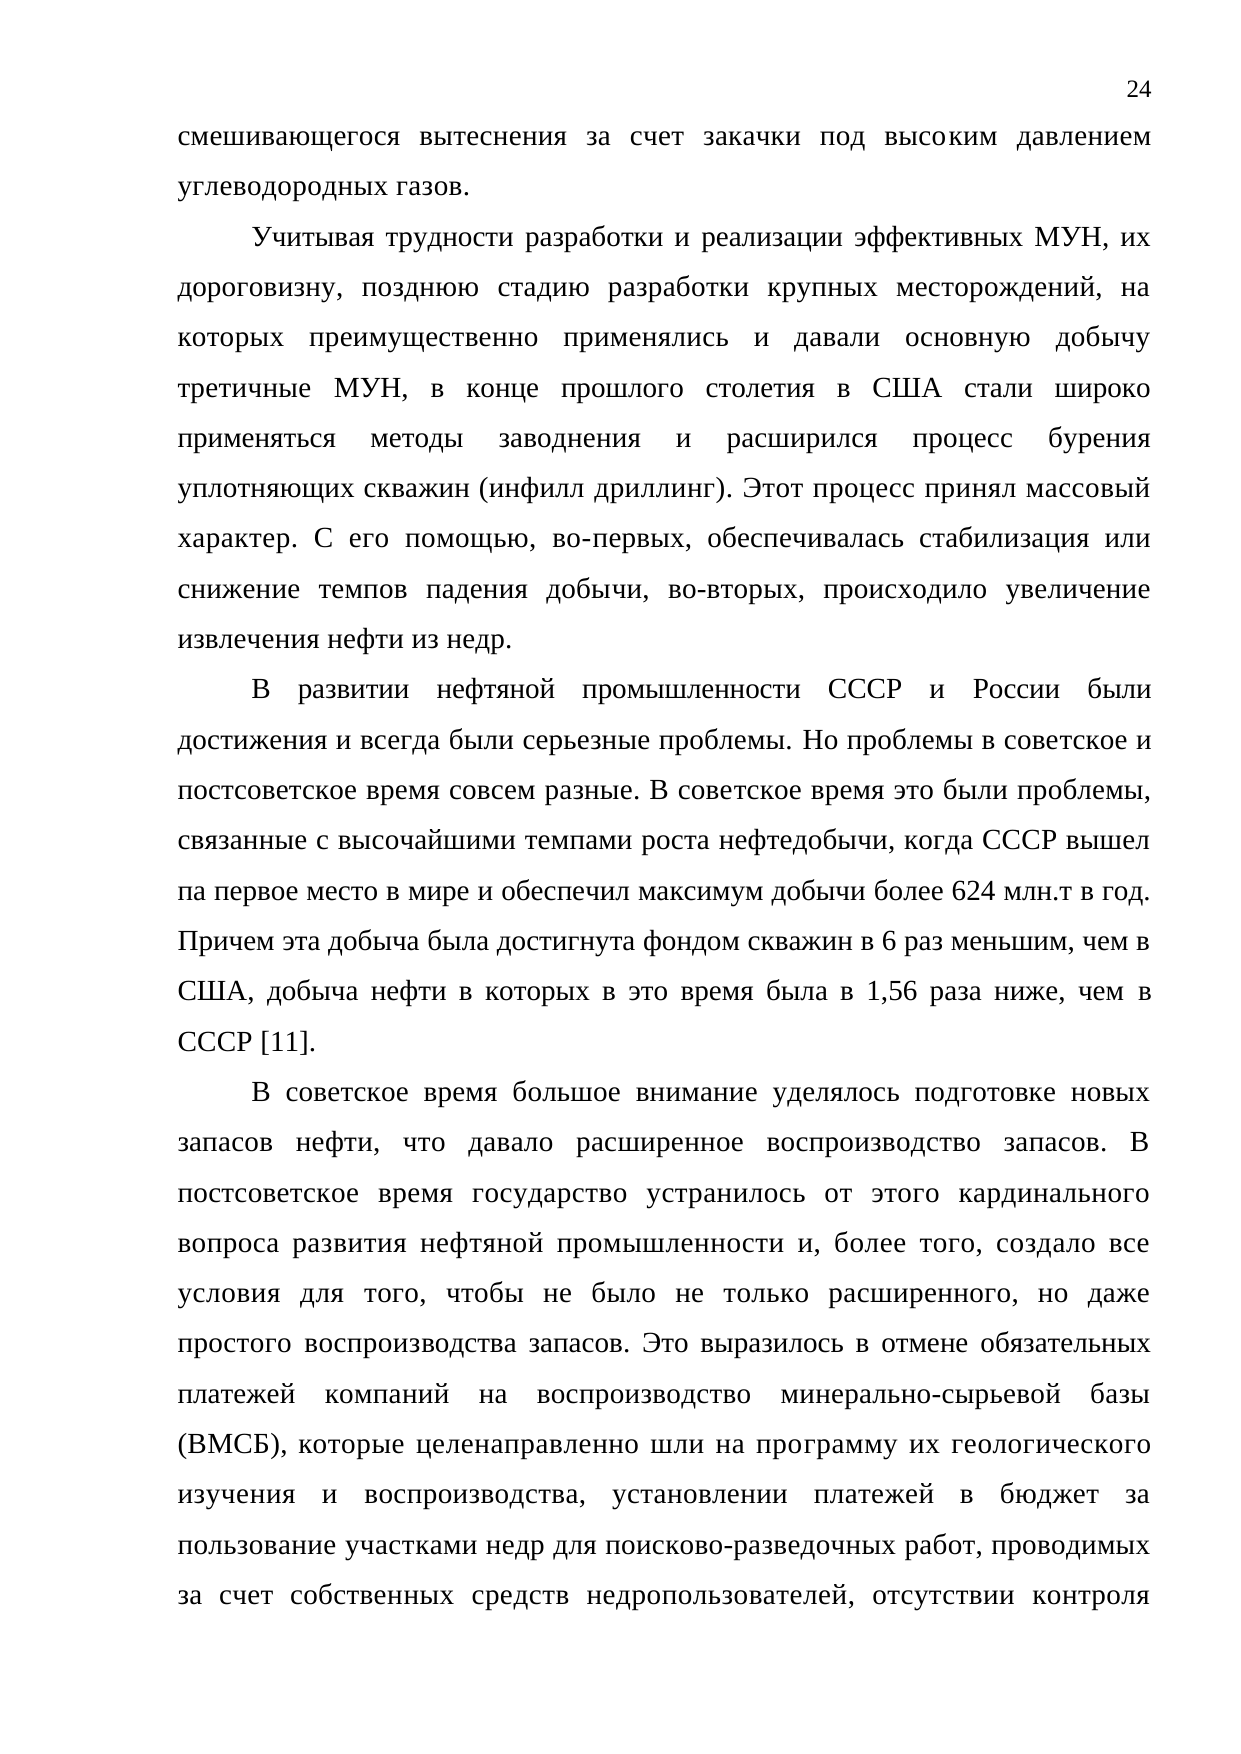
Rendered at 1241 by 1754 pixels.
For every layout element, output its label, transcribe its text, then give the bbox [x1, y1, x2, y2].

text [177, 118, 1152, 202]
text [177, 1074, 1152, 1611]
text Учитывая трудности разработки и реализации эффективных МУН, их дороговизну, позднюю стадию разработки крупных месторождений, на которых преимущественно применялись и давали основную добычу третичные МУН, в конце прошлого столетия в США стали широко применяться методы заводнения и расширился процесс бурения уплотняющих скважин (инфилл дриллинг). Этот процесс принял массовый характер. С его помощью, во-первых, обеспечивалась стабилизация или снижение темпов падения добычи, во-вторых, происходило увеличение извлечения нефти из недр. [177, 219, 1152, 655]
text В развитии нефтяной промышленности СССР и России были достижения и всегда были серьезные проблемы. Но проблемы в советское и постсоветское время совсем разные. В советское время это были проблемы, связанные с высочайшими темпами роста нефтедобычи, когда СССР вышел па первое место в мире и обеспечил максимум добычи более 624 млн.т в год. Причем эта добыча была достигнута фондом скважин в 6 раз меньшим, чем в США, добыча нефти в которых в это время была в 1,56 раза ниже, чем в СССР [11]. [177, 672, 1152, 1057]
